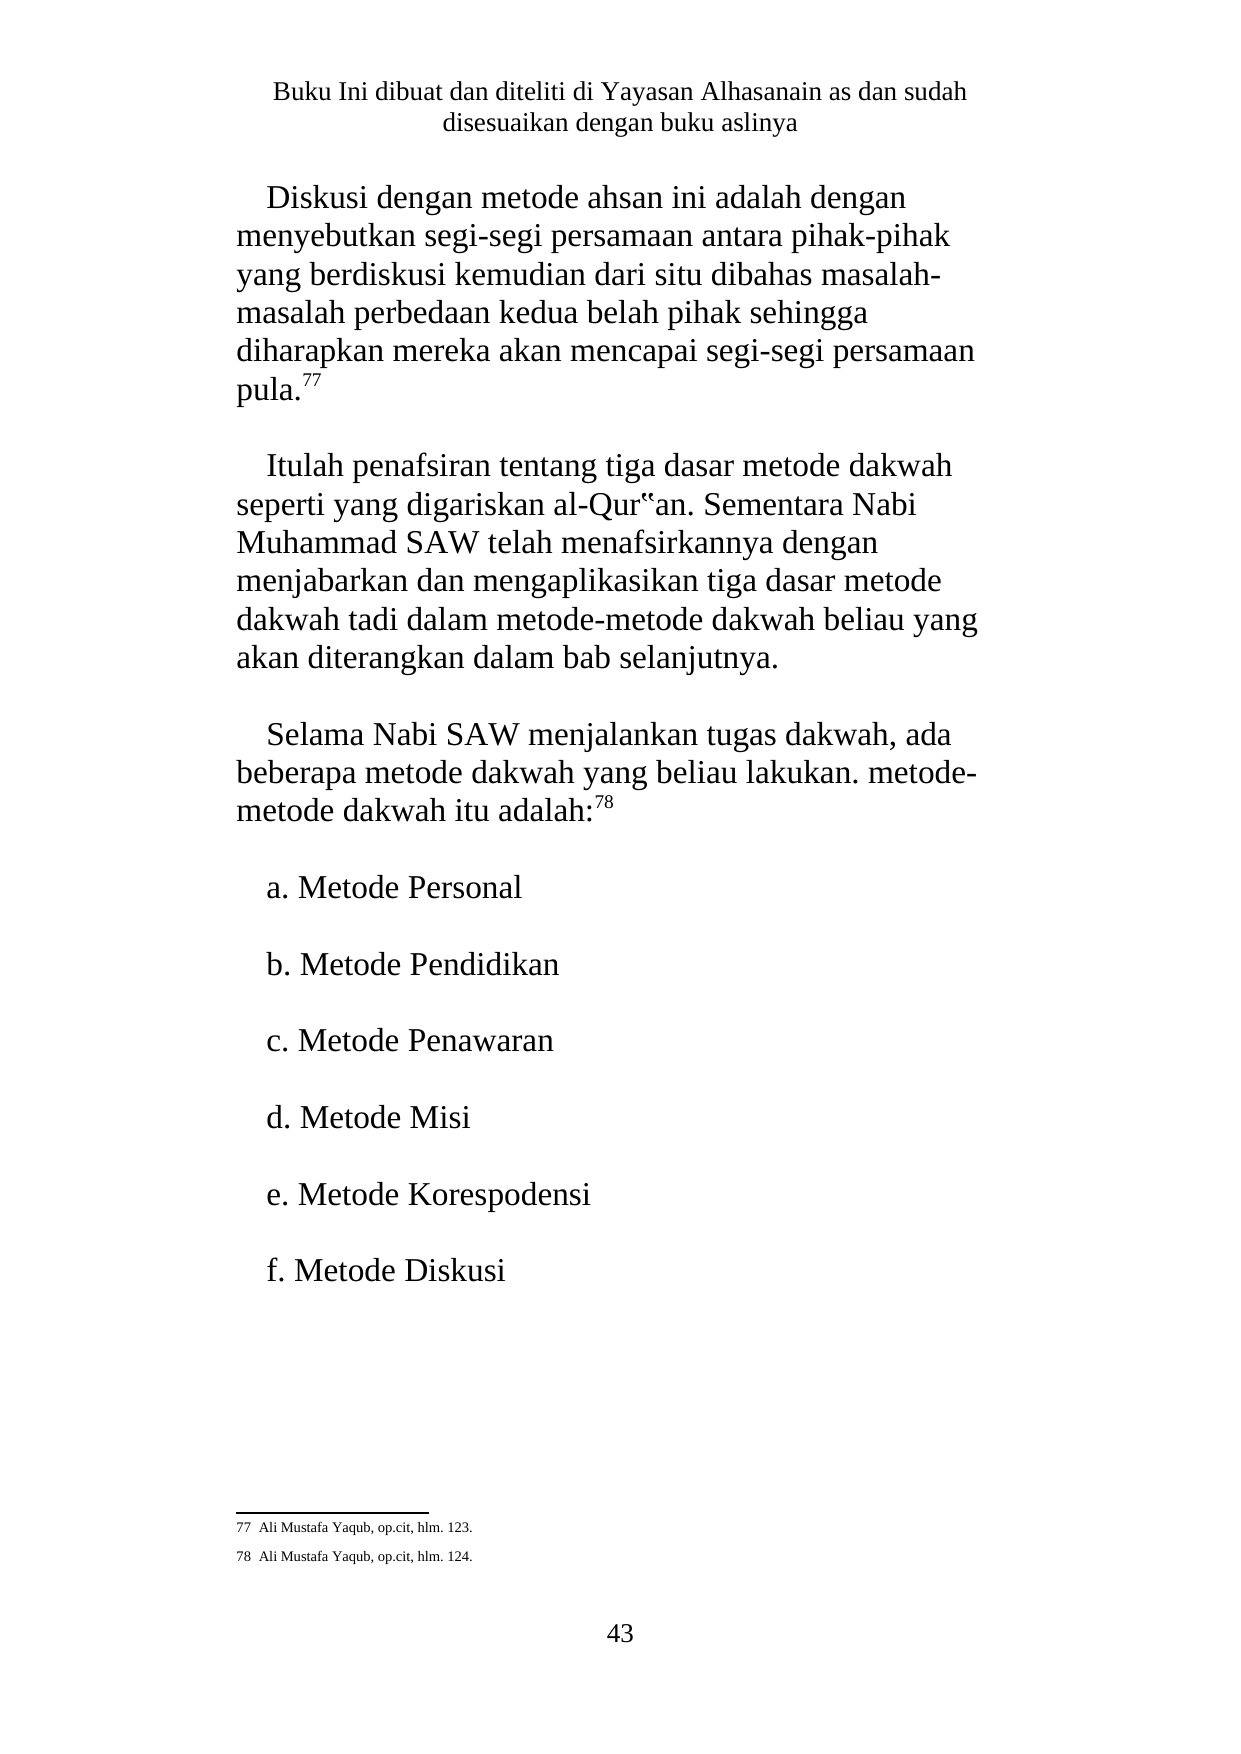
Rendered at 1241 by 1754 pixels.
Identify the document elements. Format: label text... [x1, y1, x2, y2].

text a. Metode Personal [236, 867, 1004, 906]
text e. Metode Korespodensi [236, 1174, 1004, 1212]
text Selama Nabi SAW menjalankan tugas dakwah, ada beberapa metode dakwah yang beliau lakukan. metode-metode dakwah itu adalah: [236, 714, 1004, 829]
text b. Metode Pendidikan [236, 944, 1004, 982]
text c. Metode Penawaran [236, 1021, 1004, 1059]
text Itulah penafsiran tentang tiga dasar metode dakwah seperti yang digariskan al-Qur‟an. Sementara Nabi Muhammad SAW telah menafsirkannya dengan menjabarkan dan mengaplikasikan tiga dasar metode dakwah tadi dalam metode-metode dakwah beliau yang akan diterangkan dalam bab selanjutnya. [236, 446, 1004, 676]
text Diskusi dengan metode ahsan ini adalah dengan menyebutkan segi-segi persamaan antara pihak-pihak yang berdiskusi kemudian dari situ dibahas masalah-masalah perbedaan kedua belah pihak sehingga diharapkan mereka akan mencapai segi-segi persamaan pula. [236, 177, 1004, 407]
text f. Metode Diskusi [236, 1251, 1004, 1289]
text d. Metode Misi [236, 1097, 1004, 1136]
